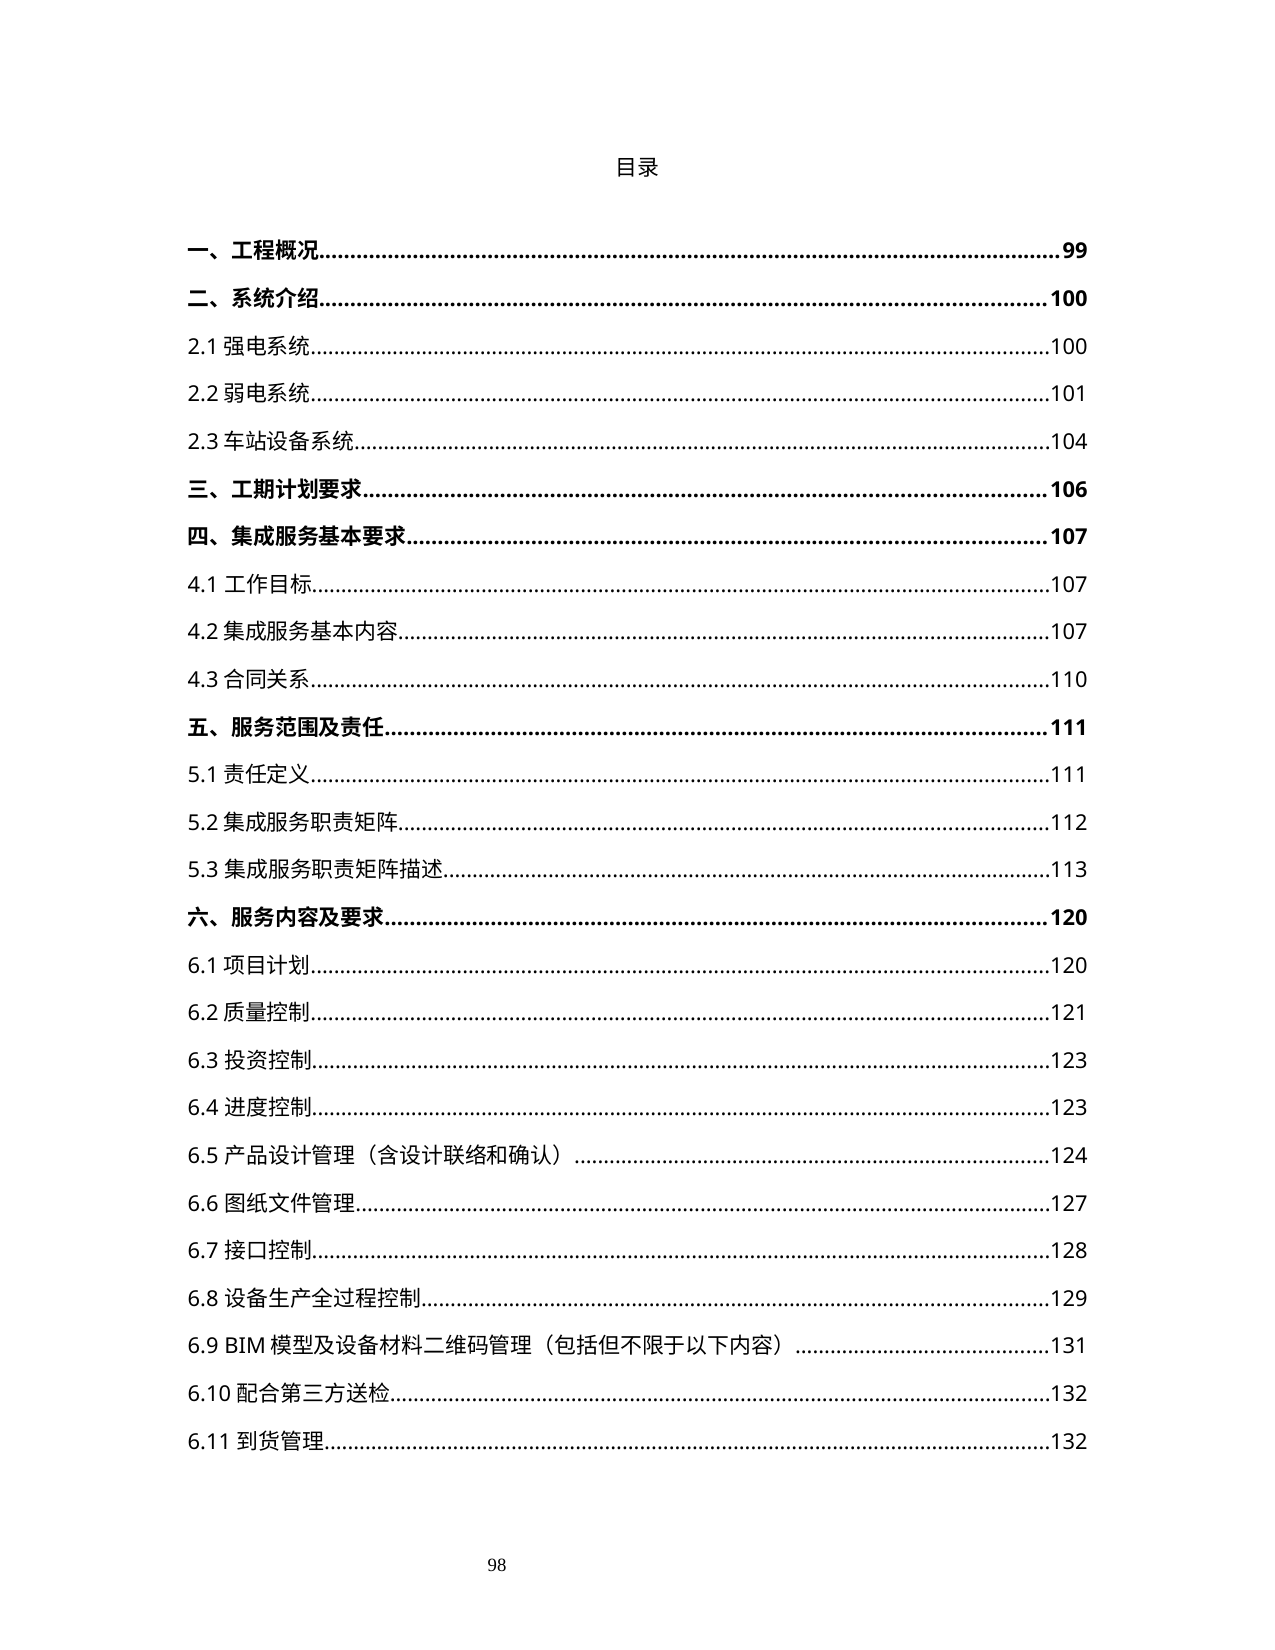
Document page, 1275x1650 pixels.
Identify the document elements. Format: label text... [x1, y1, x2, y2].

text 4.3合同关系 110 [187, 662, 1087, 694]
text 6.9 BIM模型及设备材料二维码管理（包括但不限于以下内容） 131 [187, 1328, 1087, 1360]
text 5.1责任定义 111 [187, 757, 1087, 789]
text 4.1 工作目标 107 [187, 567, 1087, 598]
text 6.2质量控制 121 [187, 995, 1087, 1027]
text 5.3 集成服务职责矩阵描述 113 [187, 852, 1087, 884]
text 2.2弱电系统 101 [187, 376, 1087, 408]
text 三、工期计划要求 106 [187, 472, 1087, 503]
text 2.1强电系统 100 [187, 329, 1087, 361]
text 6.1项目计划 120 [187, 948, 1087, 979]
text 6.8 设备生产全过程控制 129 [187, 1281, 1087, 1313]
text 6.3 投资控制 123 [187, 1043, 1087, 1074]
text 4.2集成服务基本内容 107 [187, 614, 1087, 646]
text 6.4 进度控制 123 [187, 1090, 1087, 1122]
text 5.2集成服务职责矩阵 112 [187, 805, 1087, 837]
text 2.3车站设备系统 104 [187, 424, 1087, 456]
text 6.6 图纸文件管理 127 [187, 1186, 1087, 1217]
text 6.11 到货管理 132 [187, 1424, 1087, 1455]
text 6.10 配合第三方送检 132 [187, 1376, 1087, 1408]
text 六、服务内容及要求 120 [187, 900, 1087, 932]
text 一、工程概况 99 [187, 233, 1087, 265]
text 6.7 接口控制 128 [187, 1233, 1087, 1265]
text 6.5 产品设计管理（含设计联络和确认） 124 [187, 1138, 1087, 1170]
text 五、服务范围及责任 111 [187, 709, 1087, 741]
text 目录 [187, 150, 1087, 182]
text 四、集成服务基本要求 107 [187, 519, 1087, 551]
text 二、系统介绍 100 [187, 281, 1087, 313]
